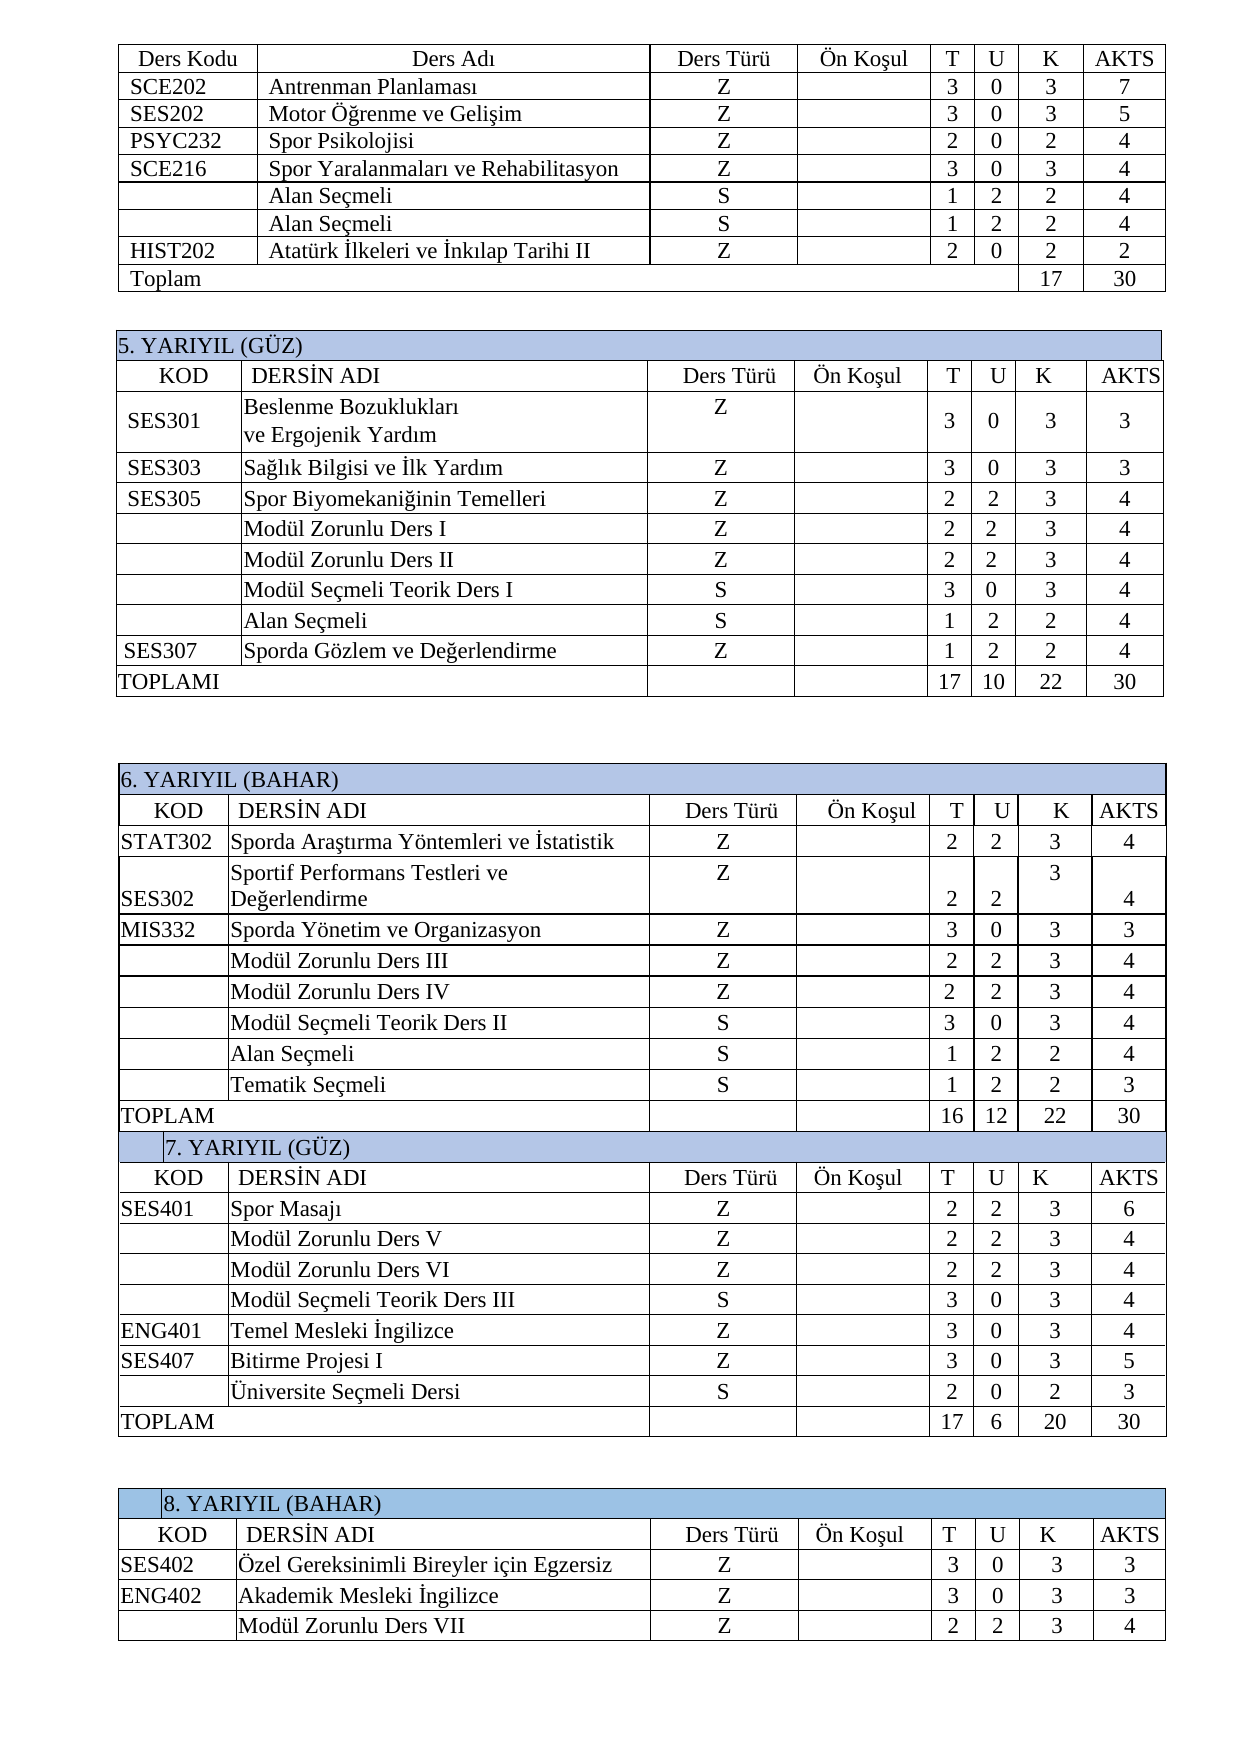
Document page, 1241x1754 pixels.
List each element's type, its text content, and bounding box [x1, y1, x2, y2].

table_cell Modül Seçmeli Teorik Ders II [229, 1008, 649, 1037]
table_cell [797, 1315, 929, 1345]
table_cell 10 [972, 666, 1015, 696]
table_cell 3 [1093, 915, 1165, 944]
table_cell 0 [976, 1550, 1019, 1579]
table_cell 4 [1092, 1284, 1166, 1314]
table_cell 0 [972, 575, 1015, 604]
table_cell Tematik Seçmeli [229, 1070, 649, 1099]
table_cell Ders Türü [651, 45, 797, 72]
table_cell Antrenman Planlaması [258, 73, 649, 99]
table_cell TOPLAM [119, 1407, 649, 1436]
table_cell 4 [1087, 514, 1163, 543]
table_cell 3 [931, 100, 974, 127]
table_cell Z [651, 155, 797, 181]
table_cell 4 [1087, 575, 1163, 604]
table_cell S [650, 1070, 796, 1099]
table_cell [797, 977, 929, 1006]
table_cell Spor Yaralanmaları ve Rehabilitasyon [258, 155, 649, 181]
table_cell 3 [1019, 1254, 1091, 1284]
table_cell Ders Türü [648, 361, 794, 391]
table_cell Temel Mesleki İngilizce [229, 1315, 649, 1345]
table_cell Ders Türü [651, 1519, 798, 1549]
table_header 8. YARIYIL (BAHAR) [162, 1489, 1165, 1518]
table_cell [797, 1101, 929, 1131]
table_cell PSYC232 [119, 128, 257, 154]
table_header 5. YARIYIL (GÜZ) [117, 331, 1161, 360]
table_cell Z [648, 514, 794, 543]
table_cell [119, 1376, 228, 1406]
table_cell Alan Seçmeli [258, 210, 649, 236]
table_cell S [650, 1039, 796, 1068]
table_cell 5 [1084, 100, 1165, 127]
table_cell Spor Psikolojisi [258, 128, 649, 154]
table_cell U [976, 1519, 1019, 1549]
table_cell AKTS [1087, 361, 1163, 391]
table_cell Z [650, 857, 796, 913]
table_cell Ders Adı [258, 45, 649, 72]
table_cell Z [651, 100, 797, 127]
table_cell 0 [972, 392, 1015, 452]
table_cell Üniversite Seçmeli Dersi [229, 1376, 649, 1406]
table_cell 0 [975, 1008, 1017, 1037]
table_cell 1 [931, 183, 974, 209]
table_cell SES202 [119, 100, 257, 127]
table_cell 2 [930, 1193, 973, 1223]
table_cell [119, 210, 257, 236]
table_cell 1 [928, 605, 971, 635]
table_cell 4 [1087, 605, 1163, 635]
table_cell 2 [972, 483, 1015, 513]
table_cell 0 [972, 453, 1015, 482]
table_cell AKTS [1092, 1162, 1166, 1192]
table_cell [797, 1346, 929, 1375]
table_cell 3 [932, 1550, 975, 1579]
table_cell K [1019, 45, 1083, 72]
table_cell K [1019, 1163, 1091, 1192]
table_cell S [650, 1285, 796, 1314]
table_cell AKTS [1094, 1519, 1165, 1549]
table_cell 2 [1019, 237, 1083, 263]
table_cell Ön Koşul [799, 1519, 931, 1549]
table_cell Ön Koşul [795, 361, 927, 391]
table_cell 3 [1019, 1008, 1091, 1037]
table_cell [117, 605, 241, 635]
table_cell SES302 [120, 857, 228, 913]
table_cell Alan Seçmeli [229, 1039, 649, 1068]
table_cell 3 [1087, 453, 1163, 482]
table_cell 4 [1084, 128, 1165, 154]
table_cell KOD [120, 795, 228, 825]
table_cell S [651, 210, 797, 236]
table_cell Z [651, 73, 797, 99]
table_cell [798, 100, 930, 127]
table_cell STAT302 [119, 826, 228, 856]
table_cell 2 [932, 1611, 975, 1640]
table_cell SES402 [119, 1550, 236, 1579]
table_cell Modül Zorunlu Ders VII [237, 1611, 650, 1640]
table_cell Ön Koşul [797, 795, 929, 825]
table_cell Sporda Araştırma Yöntemleri ve İstatistik [229, 826, 649, 856]
table_cell 2 [1019, 1376, 1091, 1406]
table_cell Ders Türü [650, 1163, 796, 1192]
table_cell 4 [1087, 483, 1163, 513]
table_cell 3 [930, 1285, 973, 1314]
table_cell 0 [974, 1346, 1018, 1375]
table_cell Bitirme Projesi I [229, 1346, 649, 1375]
table_cell ENG402 [119, 1580, 236, 1610]
table_cell 3 [1019, 857, 1091, 913]
table_cell 17 [1019, 265, 1083, 291]
table_cell 30 [1092, 1406, 1166, 1436]
table_cell DERSİN ADI [229, 1163, 649, 1192]
table_cell [797, 857, 929, 913]
table_cell [795, 636, 927, 665]
table_cell 4 [1087, 544, 1163, 574]
table_cell 0 [975, 73, 1018, 99]
table_cell [799, 1550, 931, 1579]
table_cell AKTS [1084, 45, 1165, 72]
table_cell [795, 514, 927, 543]
table_cell T [932, 1519, 975, 1549]
table_cell [799, 1580, 931, 1610]
table_cell 2 [930, 946, 973, 975]
table_cell 3 [930, 1346, 973, 1375]
table_cell 0 [974, 1376, 1018, 1406]
table_cell 3 [1016, 483, 1086, 513]
table_cell T [928, 361, 971, 391]
table_cell Ders Türü [650, 795, 796, 825]
table_cell 1 [930, 1070, 973, 1099]
table_cell [650, 1407, 796, 1436]
table_cell T [930, 1163, 973, 1192]
table_cell 3 [1087, 392, 1163, 452]
table_cell 3 [930, 1315, 973, 1345]
table_cell 2 [1084, 237, 1165, 263]
table_cell [119, 183, 257, 209]
table_cell 3 [928, 575, 971, 604]
table_cell [797, 1285, 929, 1314]
table_cell 0 [975, 128, 1018, 154]
table_cell [797, 826, 929, 856]
table_cell [120, 1008, 228, 1037]
table_cell 5 [1092, 1345, 1166, 1375]
table_cell 3 [1019, 1346, 1091, 1375]
table_cell 0 [975, 155, 1018, 181]
table_cell 2 [1019, 183, 1083, 209]
table_cell Z [648, 392, 794, 452]
table_cell U [975, 45, 1018, 72]
table_cell SES407 [119, 1346, 228, 1375]
table_cell 2 [972, 636, 1015, 665]
table_cell Modül Zorunlu Ders II [242, 544, 647, 574]
table_cell 3 [928, 453, 971, 482]
table_cell 2 [930, 826, 973, 856]
table_cell Motor Öğrenme ve Gelişim [258, 100, 649, 127]
table_cell 2 [931, 128, 974, 154]
table_cell [797, 1193, 929, 1223]
table_cell 3 [1093, 1070, 1165, 1099]
table_cell TOPLAM [120, 1101, 649, 1131]
table_cell 2 [1019, 1070, 1091, 1099]
table_cell S [648, 575, 794, 604]
table_cell 2 [930, 977, 973, 1006]
table_cell [797, 946, 929, 975]
table_cell Z [650, 946, 796, 975]
table_cell [795, 666, 927, 696]
table_cell 3 [1019, 73, 1083, 99]
table_cell ENG401 [119, 1315, 228, 1345]
table_cell 3 [1092, 1375, 1166, 1406]
table_cell T [930, 795, 973, 825]
table_cell 4 [1093, 946, 1165, 975]
table_cell 7 [1084, 73, 1165, 99]
table_cell Özel Gereksinimli Bireyler için Egzersiz [237, 1550, 650, 1579]
table_cell 30 [1087, 666, 1163, 696]
table_cell 2 [928, 544, 971, 574]
table_cell 22 [1016, 666, 1086, 696]
table_cell Z [651, 237, 797, 263]
table_cell Modül Zorunlu Ders III [229, 946, 649, 975]
table_cell Z [648, 453, 794, 482]
table_cell 3 [1019, 946, 1091, 975]
table_cell 2 [975, 857, 1017, 913]
table_cell 3 [1019, 915, 1091, 944]
table_cell Sporda Gözlem ve Değerlendirme [242, 636, 647, 665]
table_cell SES301 [117, 392, 241, 452]
table_cell 4 [1093, 1039, 1165, 1068]
table_cell MIS332 [120, 915, 228, 944]
table_cell [120, 977, 228, 1006]
table_cell Modül Zorunlu Ders VI [229, 1254, 649, 1284]
table_cell SES307 [117, 636, 241, 665]
table_cell AKTS [1093, 795, 1165, 825]
table_cell 2 [972, 605, 1015, 635]
table_header 6. YARIYIL (BAHAR) [120, 764, 1165, 794]
table_cell S [648, 605, 794, 635]
table_cell Z [650, 1193, 796, 1223]
table_cell Modül Zorunlu Ders I [242, 514, 647, 543]
table_cell 1 [930, 1039, 973, 1068]
table_cell 3 [1019, 1285, 1091, 1314]
table_cell Modül Zorunlu Ders IV [229, 977, 649, 1006]
table_cell 22 [1019, 1101, 1091, 1131]
table_cell [119, 1611, 236, 1640]
table_cell 4 [1093, 1008, 1165, 1037]
table_cell S [650, 1008, 796, 1037]
table_cell 16 [930, 1101, 973, 1131]
table_cell Z [650, 977, 796, 1006]
table_cell Modül Seçmeli Teorik Ders III [229, 1285, 649, 1314]
table_cell K [1020, 1519, 1093, 1549]
table_cell [648, 666, 794, 696]
table_cell Z [650, 915, 796, 944]
table_cell 3 [932, 1580, 975, 1610]
table_cell 2 [1016, 636, 1086, 665]
table_cell HIST202 [119, 237, 257, 263]
table_cell [795, 453, 927, 482]
table_cell 2 [975, 183, 1018, 209]
table_cell 3 [930, 1008, 973, 1037]
table_cell 3 [1019, 977, 1091, 1006]
table_cell [795, 392, 927, 452]
table_cell 3 [1020, 1611, 1093, 1640]
table_cell 3 [1016, 392, 1086, 452]
table_cell 3 [1016, 544, 1086, 574]
table_cell Z [650, 1315, 796, 1345]
table_cell SES401 [119, 1193, 228, 1223]
table_cell Sağlık Bilgisi ve İlk Yardım [242, 453, 647, 482]
table_cell [797, 1008, 929, 1037]
table_cell [650, 1101, 796, 1131]
table_cell 4 [1087, 636, 1163, 665]
table_cell 3 [1094, 1580, 1165, 1610]
table_cell [119, 1224, 228, 1253]
table_cell [798, 73, 930, 99]
table_cell SCE216 [119, 155, 257, 181]
table_cell 0 [975, 237, 1018, 263]
table_cell 3 [1019, 1315, 1091, 1345]
table_cell 0 [975, 100, 1018, 127]
table_cell 2 [975, 1070, 1017, 1099]
table_cell 0 [975, 915, 1017, 944]
table_cell 4 [1084, 210, 1165, 236]
table_cell 6 [1092, 1192, 1166, 1223]
table_cell 3 [1016, 514, 1086, 543]
table_cell Z [650, 826, 796, 856]
table_cell Toplam [119, 265, 1018, 291]
table_cell Spor Biyomekaniğinin Temelleri [242, 483, 647, 513]
table_cell T [931, 45, 974, 72]
table_cell 2 [975, 946, 1017, 975]
table_cell 2 [1019, 1039, 1091, 1068]
table_cell 2 [930, 1376, 973, 1406]
table_cell KOD [119, 1519, 236, 1549]
table_cell DERSİN ADI [229, 795, 649, 825]
table_cell Sportif Performans Testleri ve Değerlendirme [229, 857, 649, 913]
table_cell 0 [974, 1315, 1018, 1345]
table_cell Alan Seçmeli [258, 183, 649, 209]
table_cell Z [648, 483, 794, 513]
table_cell [798, 237, 930, 263]
table_cell [797, 1224, 929, 1253]
table_cell 7. YARIYIL (GÜZ) [164, 1132, 1166, 1162]
table_cell 4 [1092, 1314, 1166, 1345]
table_cell SES303 [117, 453, 241, 482]
table_cell 2 [974, 826, 1018, 856]
table_cell [119, 1285, 228, 1314]
table_cell [119, 1254, 228, 1284]
table_cell 30 [1084, 265, 1165, 291]
table_cell Atatürk İlkeleri ve İnkılap Tarihi II [258, 237, 649, 263]
table_cell Z [651, 1550, 798, 1579]
table_cell 2 [1016, 605, 1086, 635]
table_cell 2 [974, 1193, 1018, 1223]
table_cell 2 [975, 210, 1018, 236]
table_cell 3 [1019, 155, 1083, 181]
table_cell Z [650, 1224, 796, 1253]
table_cell TOPLAMI [117, 666, 647, 696]
table_cell 2 [974, 1224, 1018, 1253]
table_cell 2 [976, 1611, 1019, 1640]
table_cell 0 [976, 1580, 1019, 1610]
table_cell Z [651, 128, 797, 154]
table_cell U [972, 361, 1015, 391]
table_cell 4 [1094, 1611, 1165, 1640]
table_cell 3 [1094, 1550, 1165, 1579]
table_cell 3 [931, 155, 974, 181]
table_cell 6 [974, 1407, 1018, 1436]
table_cell S [650, 1376, 796, 1406]
table_cell [120, 946, 228, 975]
table_cell K [1016, 361, 1086, 391]
table_cell [795, 575, 927, 604]
table_cell Ders Kodu [119, 45, 257, 72]
table_cell [117, 575, 241, 604]
table_cell Alan Seçmeli [242, 605, 647, 635]
table_cell [120, 1070, 228, 1099]
table_cell DERSİN ADI [242, 361, 647, 391]
table_cell Z [648, 544, 794, 574]
table_cell Ön Koşul [798, 45, 930, 72]
table_cell Sporda Yönetim ve Organizasyon [229, 915, 649, 944]
table_cell Akademik Mesleki İngilizce [237, 1580, 650, 1610]
table_cell 3 [1020, 1550, 1093, 1579]
table_cell 3 [928, 392, 971, 452]
table_cell 2 [975, 1039, 1017, 1068]
table_cell Z [651, 1580, 798, 1610]
table_cell Modül Seçmeli Teorik Ders I [242, 575, 647, 604]
table_cell 3 [1019, 826, 1091, 856]
table_cell K [1019, 795, 1091, 825]
table_cell 3 [930, 915, 973, 944]
table_cell Modül Zorunlu Ders V [229, 1224, 649, 1253]
table_cell [795, 544, 927, 574]
table_cell [797, 915, 929, 944]
table_cell [799, 1611, 931, 1640]
table_cell 4 [1093, 857, 1165, 913]
table_cell Z [650, 1346, 796, 1375]
table_cell 3 [1019, 100, 1083, 127]
table_cell 3 [1020, 1580, 1093, 1610]
table_cell [117, 544, 241, 574]
table_cell 20 [1019, 1407, 1091, 1436]
table_cell 4 [1093, 977, 1165, 1006]
table_cell Ön Koşul [797, 1163, 929, 1192]
table_cell 2 [930, 1224, 973, 1253]
table_cell 17 [930, 1407, 973, 1436]
table_cell Spor Masajı [229, 1193, 649, 1223]
table_cell 4 [1084, 155, 1165, 181]
table_cell 3 [1016, 453, 1086, 482]
table_header [119, 1489, 161, 1518]
table_cell 1 [928, 636, 971, 665]
table_cell U [974, 1163, 1018, 1192]
table_cell [117, 514, 241, 543]
table_cell 2 [930, 1254, 973, 1284]
table_cell 4 [1092, 1253, 1166, 1284]
table_cell [795, 483, 927, 513]
table_cell U [975, 795, 1017, 825]
table_cell 2 [928, 483, 971, 513]
table_cell 2 [975, 977, 1017, 1006]
table_cell 2 [974, 1254, 1018, 1284]
table_cell 3 [931, 73, 974, 99]
table_cell [120, 1039, 228, 1068]
table_cell 1 [931, 210, 974, 236]
table_cell Z [650, 1254, 796, 1284]
table_cell 2 [931, 237, 974, 263]
table_cell 3 [1019, 1224, 1091, 1253]
table_cell Z [651, 1611, 798, 1640]
table_cell 30 [1093, 1101, 1165, 1131]
table_cell 4 [1092, 826, 1166, 856]
table_cell SCE202 [119, 73, 257, 99]
table_cell Z [648, 636, 794, 665]
table_cell 4 [1084, 183, 1165, 209]
table_cell 17 [928, 666, 971, 696]
table_cell KOD [117, 361, 241, 391]
table_cell S [651, 183, 797, 209]
table_cell [798, 210, 930, 236]
table_cell [798, 155, 930, 181]
table_cell 2 [928, 514, 971, 543]
table_cell 2 [930, 857, 973, 913]
table_cell 3 [1016, 575, 1086, 604]
table_cell [119, 1132, 163, 1162]
table_cell Beslenme Bozuklukları ve Ergojenik Yardım [242, 392, 647, 452]
table_cell [797, 1070, 929, 1099]
table_cell [795, 605, 927, 635]
table_cell KOD [119, 1163, 228, 1192]
table_cell DERSİN ADI [237, 1519, 650, 1549]
table_cell 2 [972, 514, 1015, 543]
table_cell [797, 1254, 929, 1284]
table_cell [798, 128, 930, 154]
table_cell 2 [1019, 128, 1083, 154]
table_cell 4 [1092, 1223, 1166, 1253]
table_cell 0 [974, 1285, 1018, 1314]
table_cell 3 [1019, 1193, 1091, 1223]
table_cell [798, 183, 930, 209]
table_cell 2 [972, 544, 1015, 574]
table_cell 12 [975, 1101, 1017, 1131]
table_cell [797, 1376, 929, 1406]
table_cell 2 [1019, 210, 1083, 236]
table_cell [797, 1407, 929, 1436]
table_cell SES305 [117, 483, 241, 513]
table_cell [797, 1039, 929, 1068]
